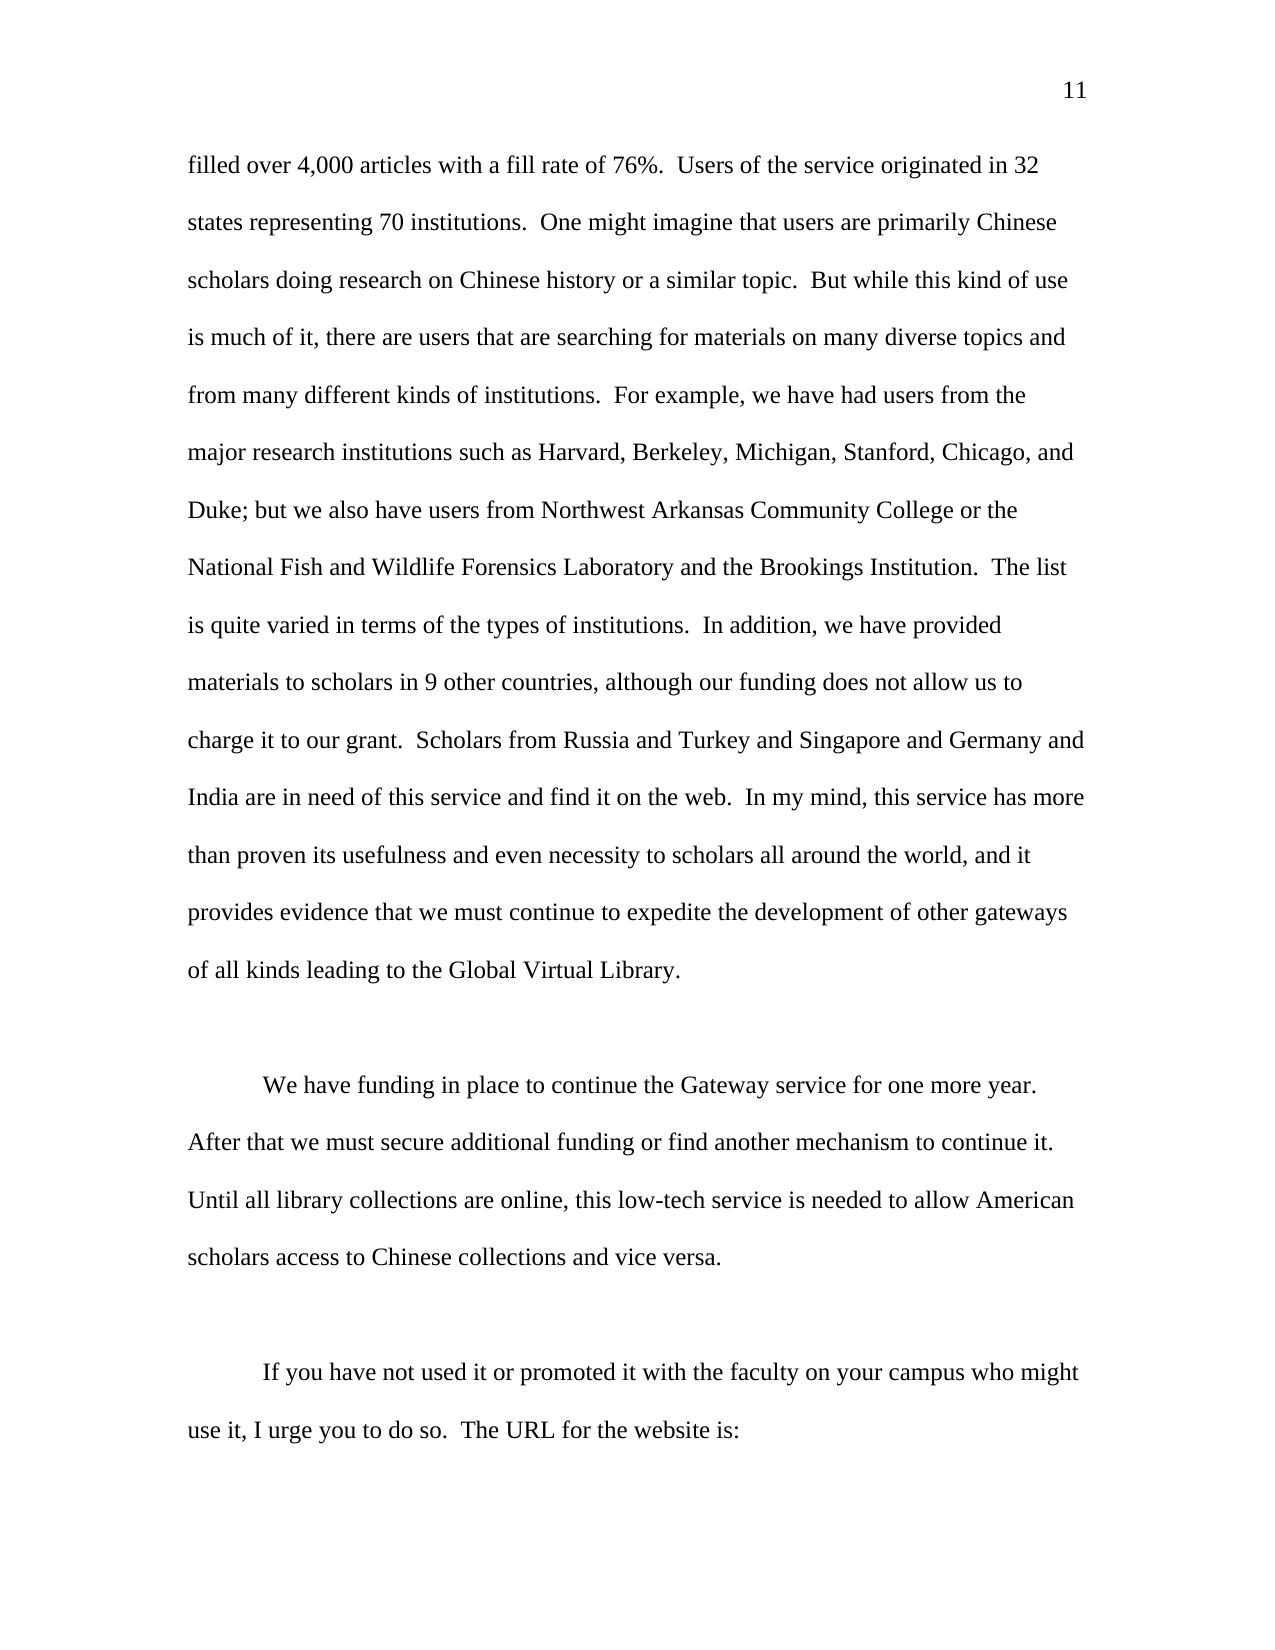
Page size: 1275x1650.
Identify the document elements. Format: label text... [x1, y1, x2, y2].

text We have funding in place to continue the Gateway service for one more year. After that we must secure additional funding or find another mechanism to continue it. Until all library collections are online, this low-tech service is needed to allow American scholars access to Chinese collections and vice versa. [187, 1070, 1087, 1271]
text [187, 1357, 1087, 1444]
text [187, 150, 1087, 984]
